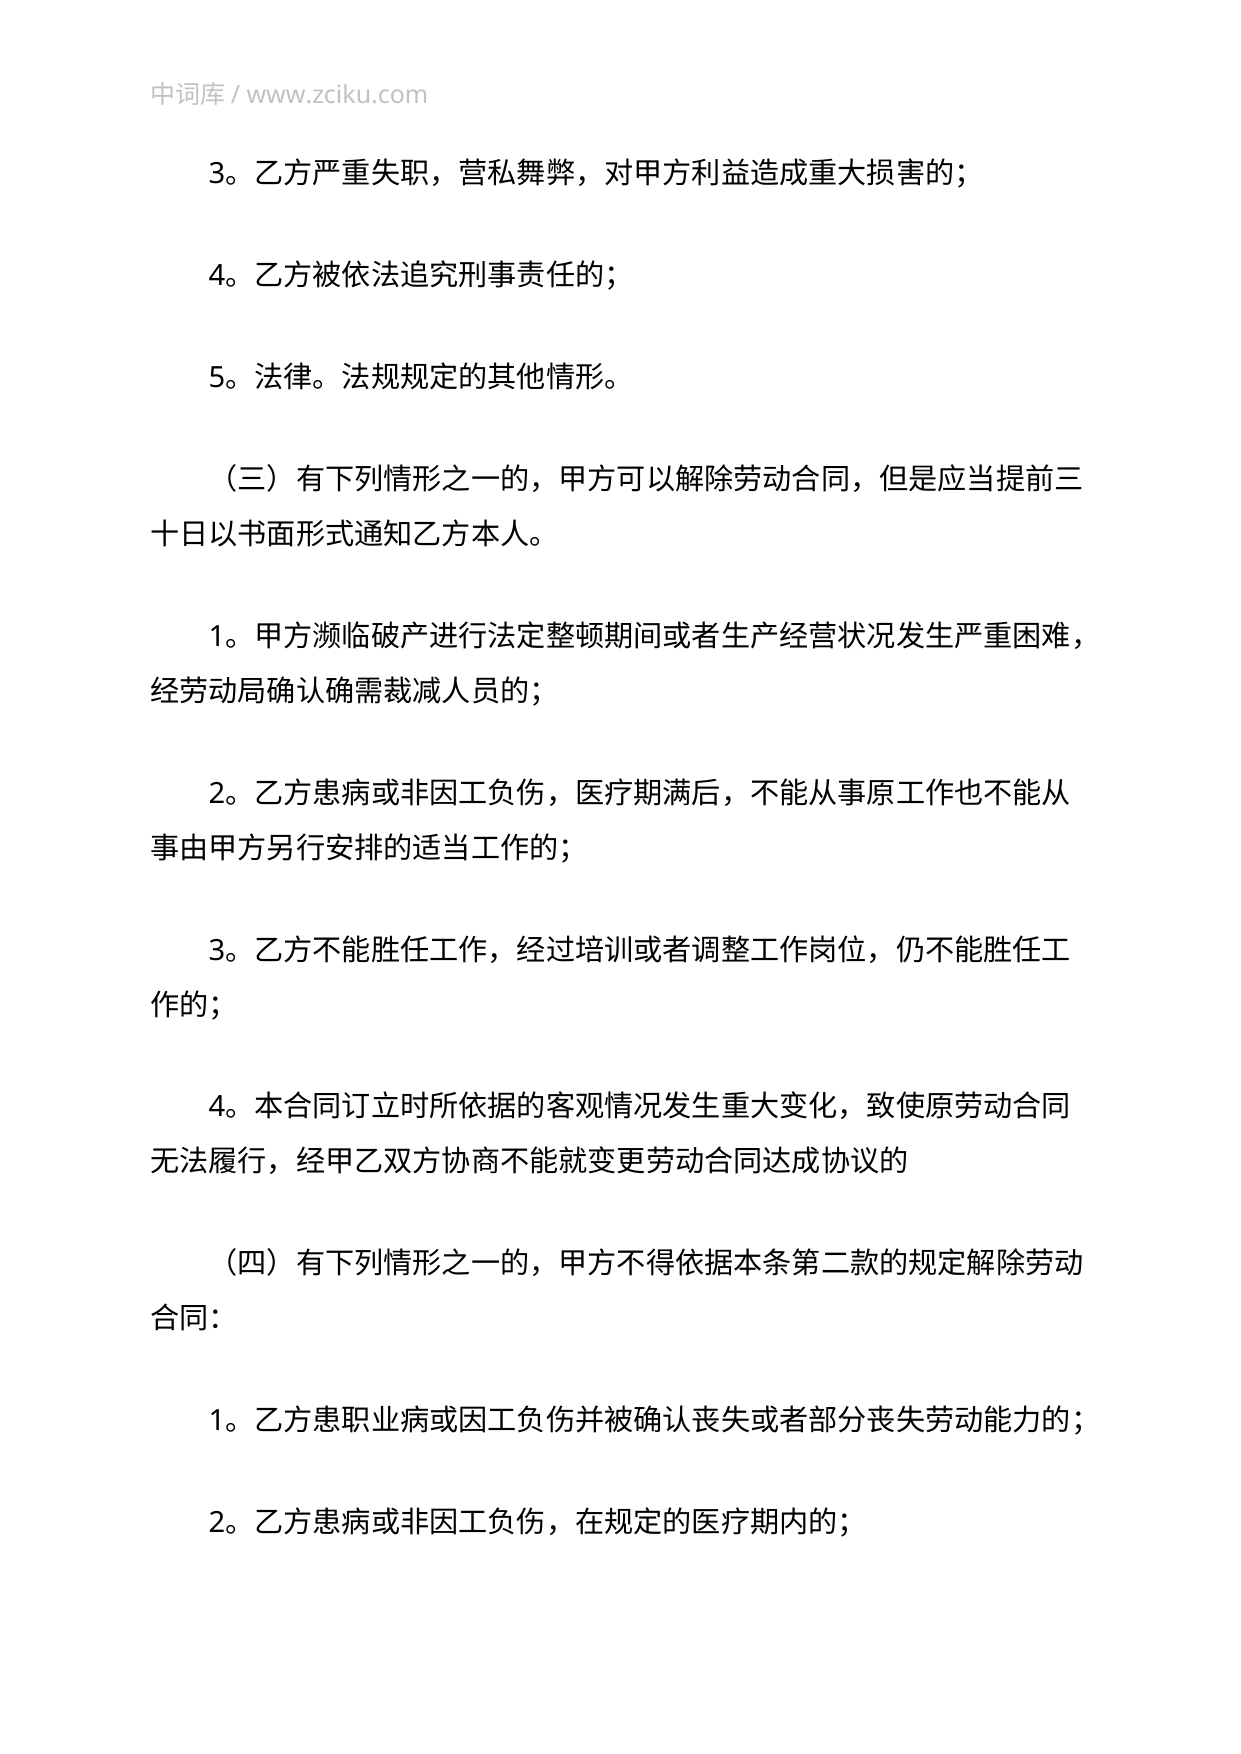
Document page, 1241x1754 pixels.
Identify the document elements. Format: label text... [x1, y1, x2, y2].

text 2。乙方患病或非因工负伤，在规定的医疗期内的； [150, 1498, 1090, 1541]
text 4。本合同订立时所依据的客观情况发生重大变化，致使原劳动合同无法履行，经甲乙双方协商不能就变更劳动合同达成协议的 [150, 1083, 1090, 1180]
text 1。甲方濒临破产进行法定整顿期间或者生产经营状况发生严重困难，经劳动局确认确需裁减人员的； [150, 613, 1090, 710]
text （四）有下列情形之一的，甲方不得依据本条第二款的规定解除劳动合同： [150, 1240, 1090, 1337]
text 3。乙方严重失职，营私舞弊，对甲方利益造成重大损害的； [150, 150, 1090, 192]
text 1。乙方患职业病或因工负伤并被确认丧失或者部分丧失劳动能力的； [150, 1396, 1090, 1439]
text （三）有下列情形之一的，甲方可以解除劳动合同，但是应当提前三十日以书面形式通知乙方本人。 [150, 456, 1090, 553]
text 2。乙方患病或非因工负伤，医疗期满后，不能从事原工作也不能从事由甲方另行安排的适当工作的； [150, 769, 1090, 867]
text 3。乙方不能胜任工作，经过培训或者调整工作岗位，仍不能胜任工作的； [150, 926, 1090, 1023]
text 4。乙方被依法追究刑事责任的； [150, 252, 1090, 294]
text 5。法律。法规规定的其他情形。 [150, 354, 1090, 396]
